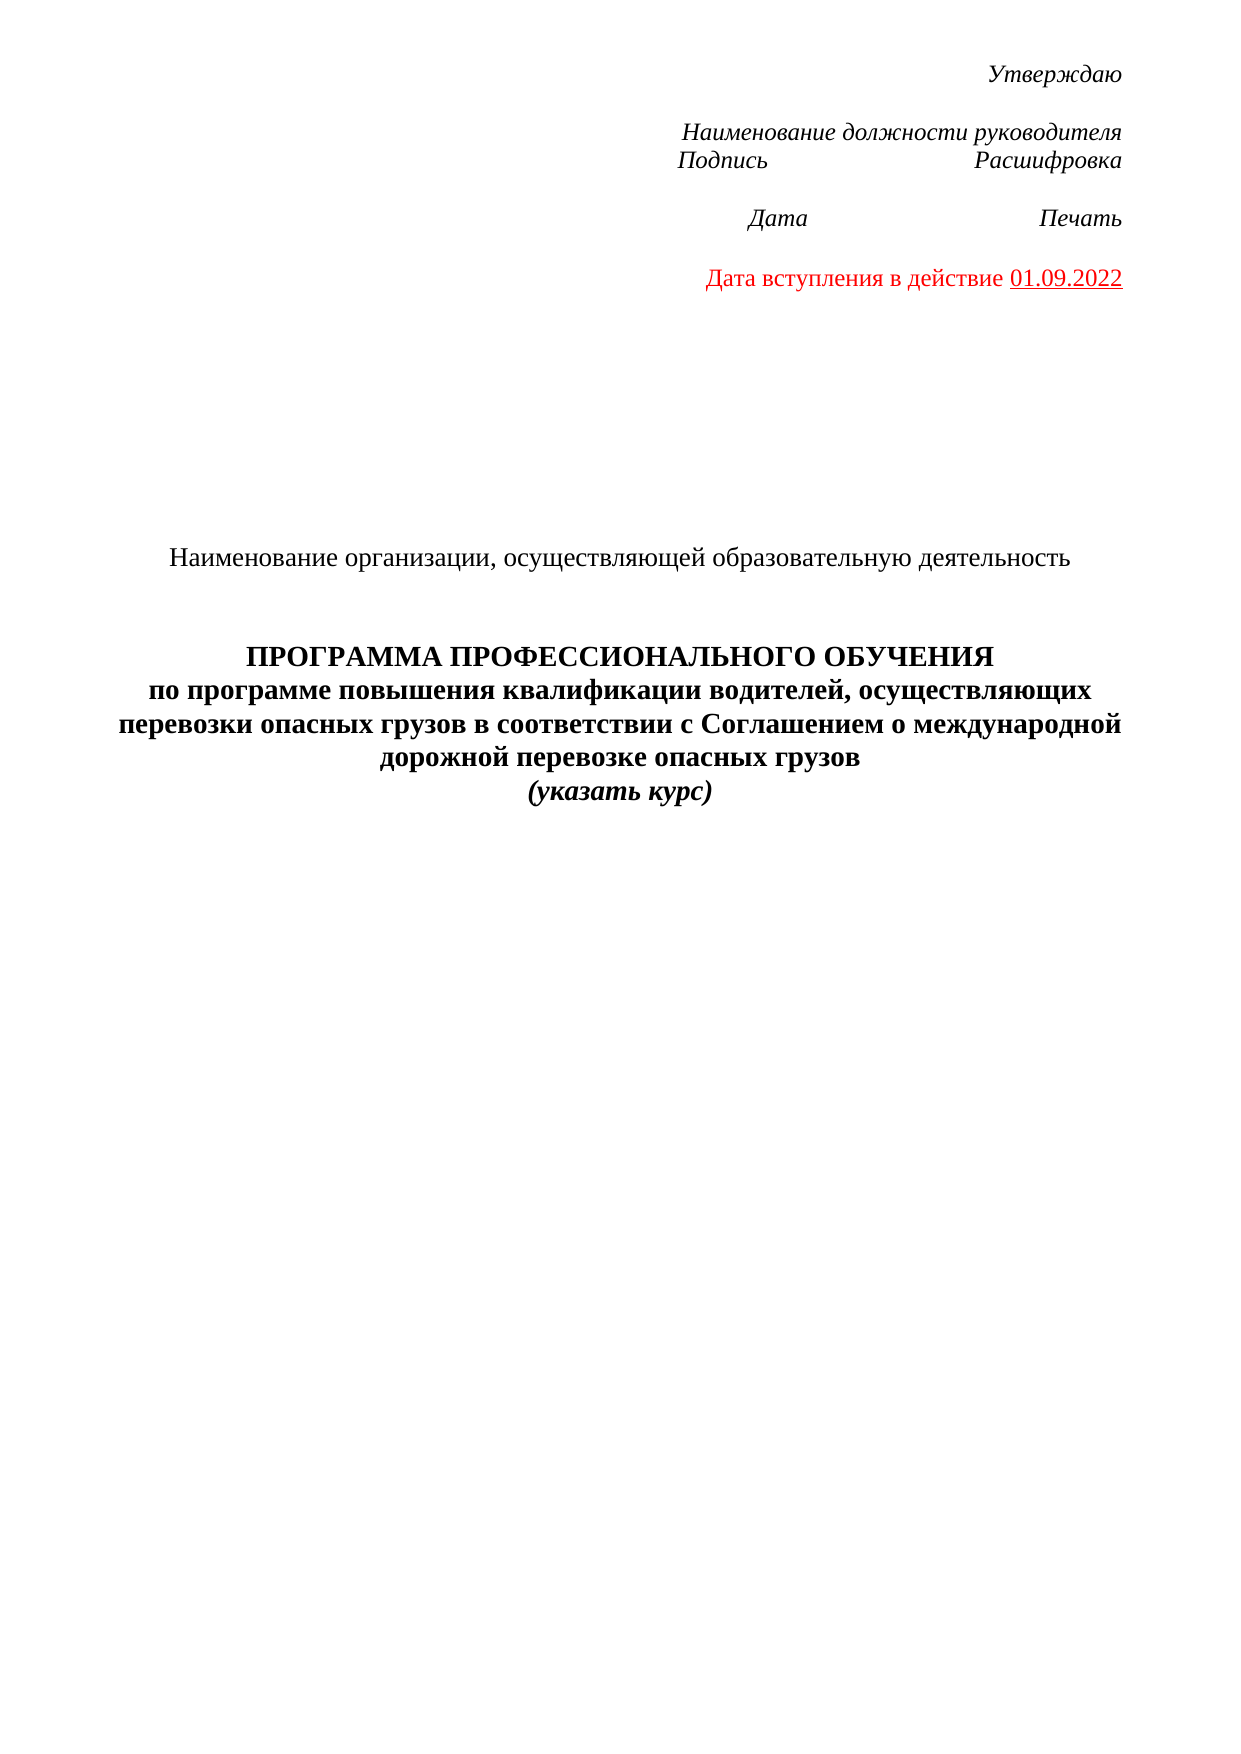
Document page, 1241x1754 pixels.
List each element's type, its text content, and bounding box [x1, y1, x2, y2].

text Наименование должности руководителя [118, 117, 1122, 145]
text Дата вступления в действие 01.09.2022 [118, 263, 1122, 291]
text (указать курс) [118, 773, 1122, 807]
text Дата Печать [118, 203, 1122, 232]
text по программе повышения квалификации водителей, осуществляющих перевозки опасных грузов в соответствии с Соглашением о международной дорожной перевозке опасных грузов [118, 672, 1122, 773]
text Программа профессионального обучения [118, 639, 1122, 672]
text Утверждаю [118, 59, 1122, 88]
text Наименование организации, осуществляющей образовательную деятельность [118, 541, 1122, 572]
text Подпись Расшифровка [118, 145, 1122, 174]
